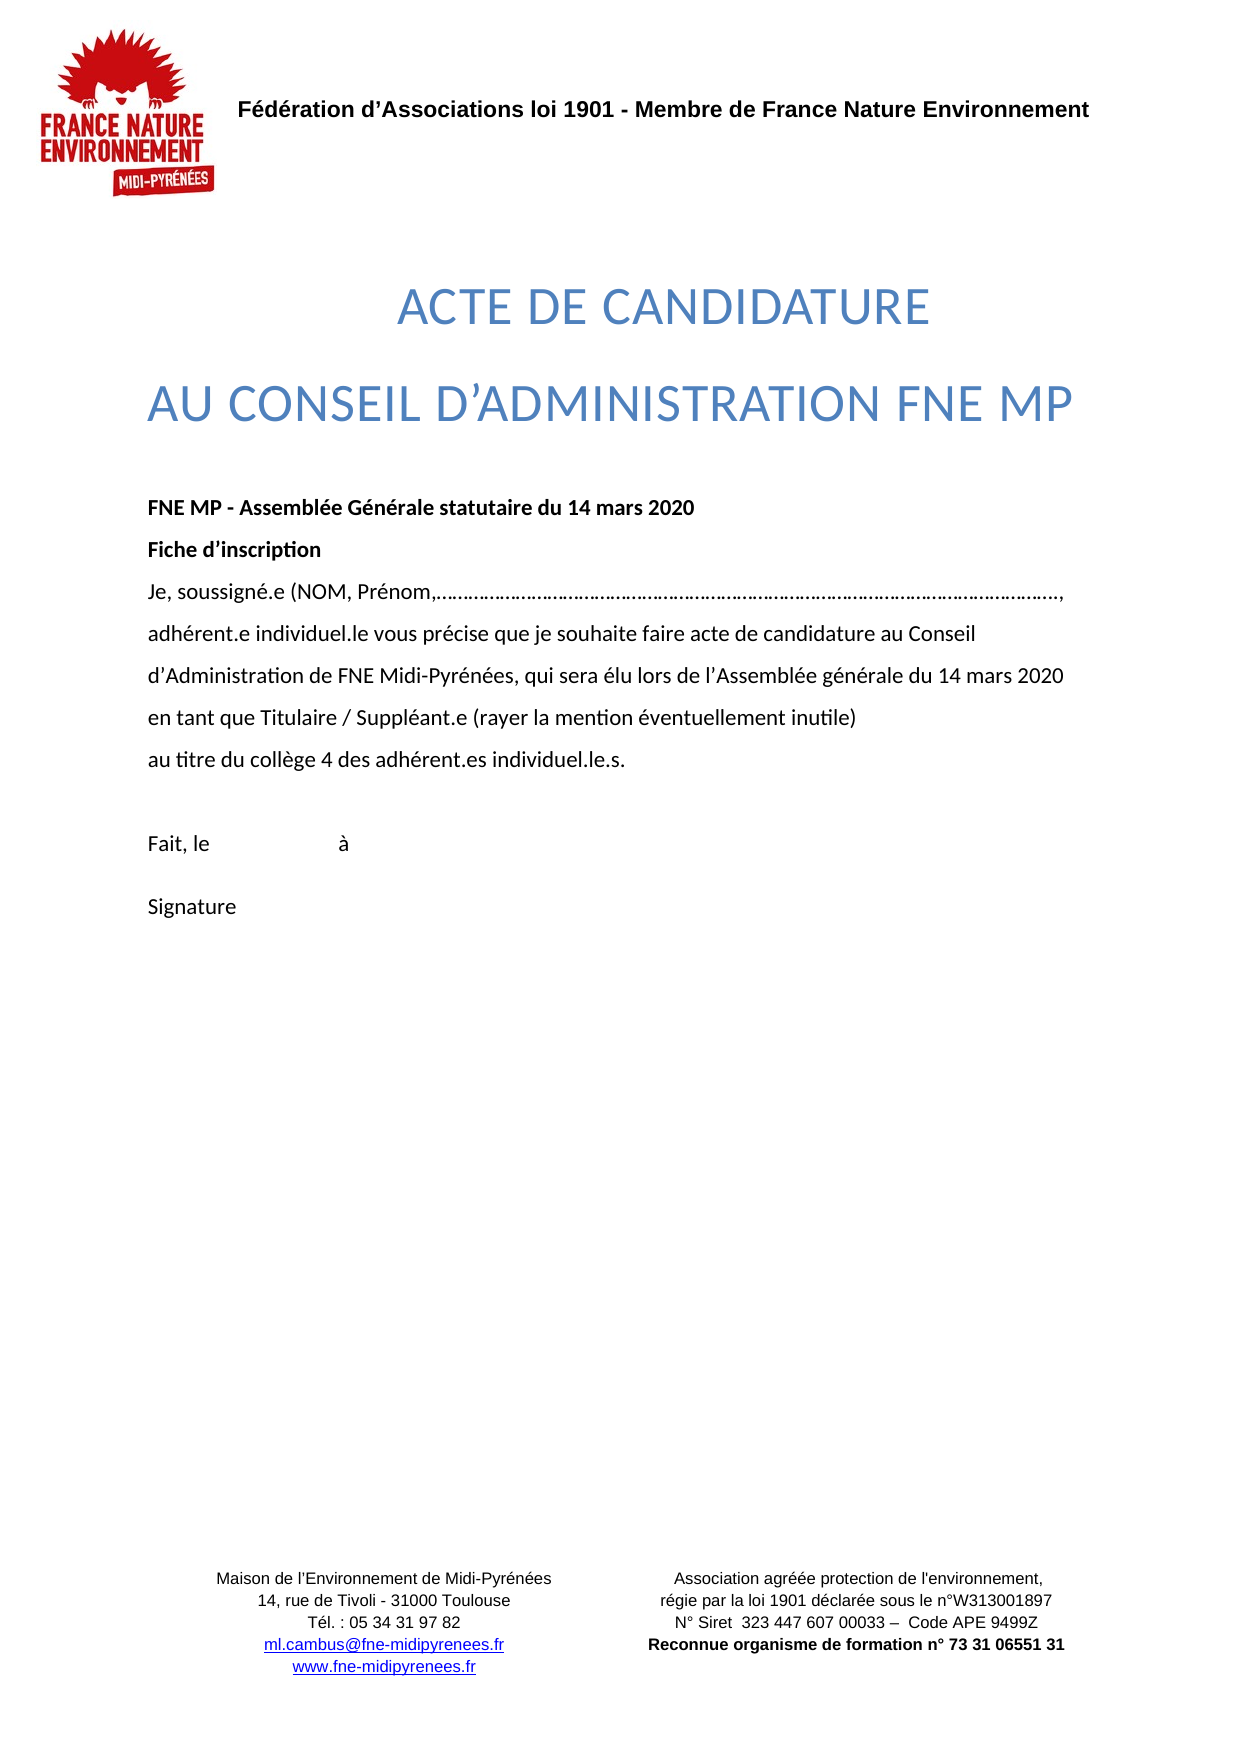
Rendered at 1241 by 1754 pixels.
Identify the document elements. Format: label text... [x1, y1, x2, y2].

text Signature [148, 892, 1092, 920]
text FNE MP - Assemblée Générale statutaire du 14 mars 2020 [148, 493, 1092, 521]
title au Conseil d’administration fne MP [148, 368, 1092, 435]
text au titre du collège 4 des adhérent.es individuel.le.s. [148, 745, 1092, 773]
text Fiche d’inscription [148, 535, 1092, 563]
title acte de candidature [148, 272, 1092, 338]
text Fait, le à [148, 829, 1092, 857]
picture [36, 20, 217, 199]
text Je, soussigné.e (NOM, Prénom,………………………………………………………………………………………………………., adhérent.e individuel.le vous précise que je souhaite faire acte de candidature au Conseil d’Administration de FNE Midi-Pyrénées, qui sera élu lors de l’Assemblée générale du 14 mars 2020 en tant que Titulaire / Suppléant.e (rayer la mention éventuellement inutile) [148, 577, 1092, 731]
